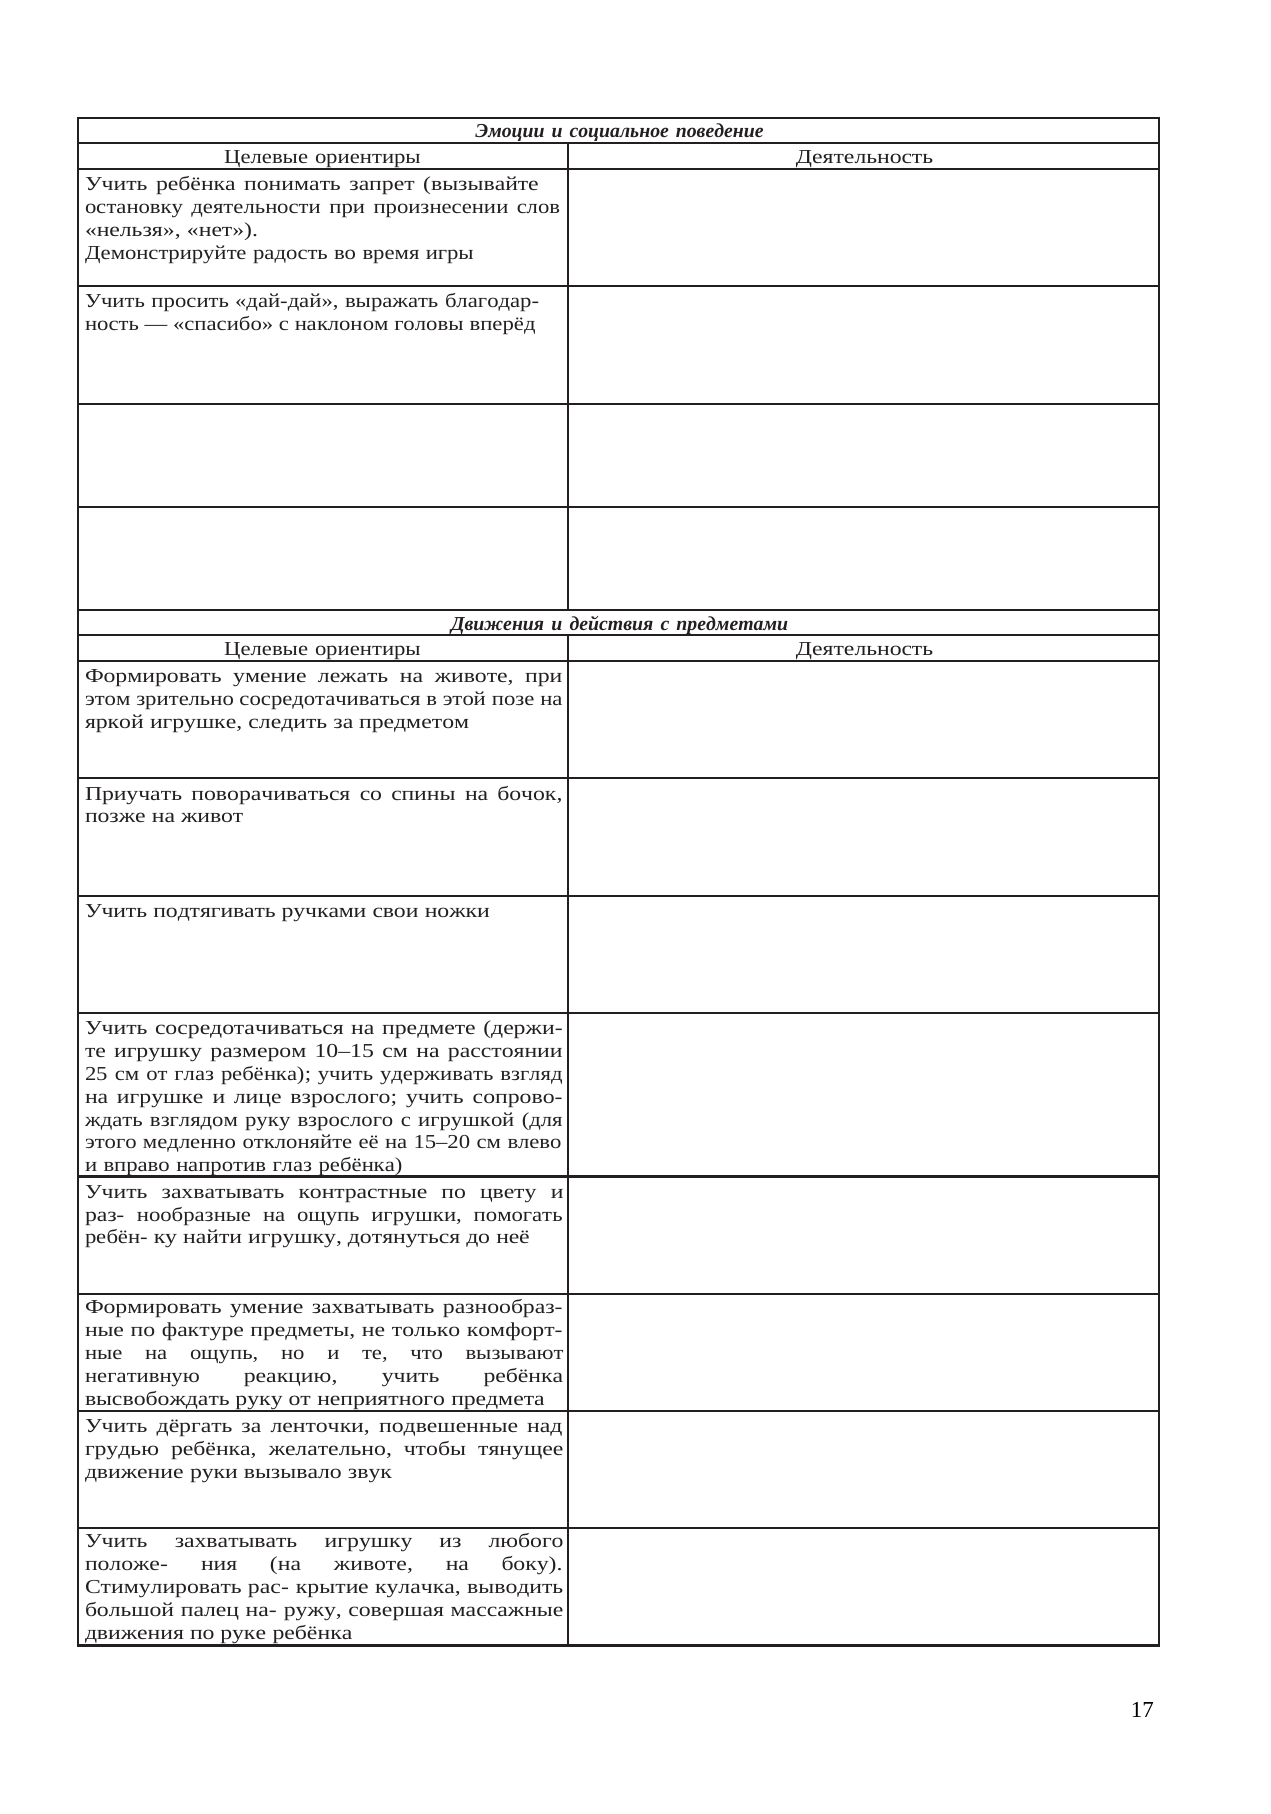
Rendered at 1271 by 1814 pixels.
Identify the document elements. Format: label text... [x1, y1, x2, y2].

table_cell Целевые ориентиры [79, 144, 567, 168]
table_cell [569, 170, 1158, 285]
table_cell Учить подтягивать ручками свои ножки [79, 897, 567, 1012]
table_header Эмоции и социальное поведение [79, 119, 1158, 142]
table_cell [79, 508, 567, 609]
table_cell Деятельность [569, 144, 1158, 168]
table_cell Учить дёргать за ленточки, подвешенные над грудью ребёнка, желательно, чтобы тянущее движение руки вызывало звук [79, 1412, 567, 1527]
table_cell Учить захватывать игрушку из любого положе- ния (на животе, на боку). Стимулировать рас- крытие кулачка, выводить большой палец на- ружу, совершая массажные движения по руке ребёнка [79, 1529, 567, 1644]
table_cell Движения и действия с предметами [79, 611, 1158, 634]
table_cell [569, 1178, 1158, 1293]
table_cell Целевые ориентиры [79, 636, 567, 660]
table_cell [569, 405, 1158, 506]
table_cell [569, 1014, 1158, 1175]
table_cell Учить захватывать контрастные по цвету и раз- нообразные на ощупь игрушки, помогать ребён- ку найти игрушку, дотянуться до неё [79, 1178, 567, 1293]
table_cell Формировать умение лежать на животе, при этом зрительно сосредотачиваться в этой позе на яркой игрушке, следить за предметом [79, 662, 567, 777]
table_cell [569, 897, 1158, 1012]
table_cell [569, 287, 1158, 402]
table_cell [79, 405, 567, 506]
table_cell [569, 662, 1158, 777]
table_cell [569, 779, 1158, 894]
table_cell [569, 1295, 1158, 1410]
table_cell Учить сосредотачиваться на предмете (держи- те игрушку размером 10–15 см на расстоянии 25 см от глаз ребёнка); учить удерживать взгляд на игрушке и лице взрослого; учить сопрово- ждать взглядом руку взрослого с игрушкой (для этого медленно отклоняйте её на 15–20 см влево и вправо напротив глаз ребёнка) [79, 1014, 567, 1175]
table_cell Деятельность [569, 636, 1158, 660]
table_cell [569, 1412, 1158, 1527]
table_cell [569, 508, 1158, 609]
table_cell Формировать умение захватывать разнообраз- ные по фактуре предметы, не только комфорт- ные на ощупь, но и те, что вызывают негативную реакцию, учить ребёнка высвобождать руку от неприятного предмета [79, 1295, 567, 1410]
table_cell Учить ребёнка понимать запрет (вызывайте остановку деятельности при произнесении слов «нельзя», «нет»). Демонстрируйте радость во время игры [79, 170, 567, 285]
table_cell Приучать поворачиваться со спины на бочок, позже на живот [79, 779, 567, 894]
table_cell [569, 1529, 1158, 1644]
table_cell Учить просить «дай-дай», выражать благодар- ность — «спасибо» с наклоном головы вперёд [79, 287, 567, 402]
